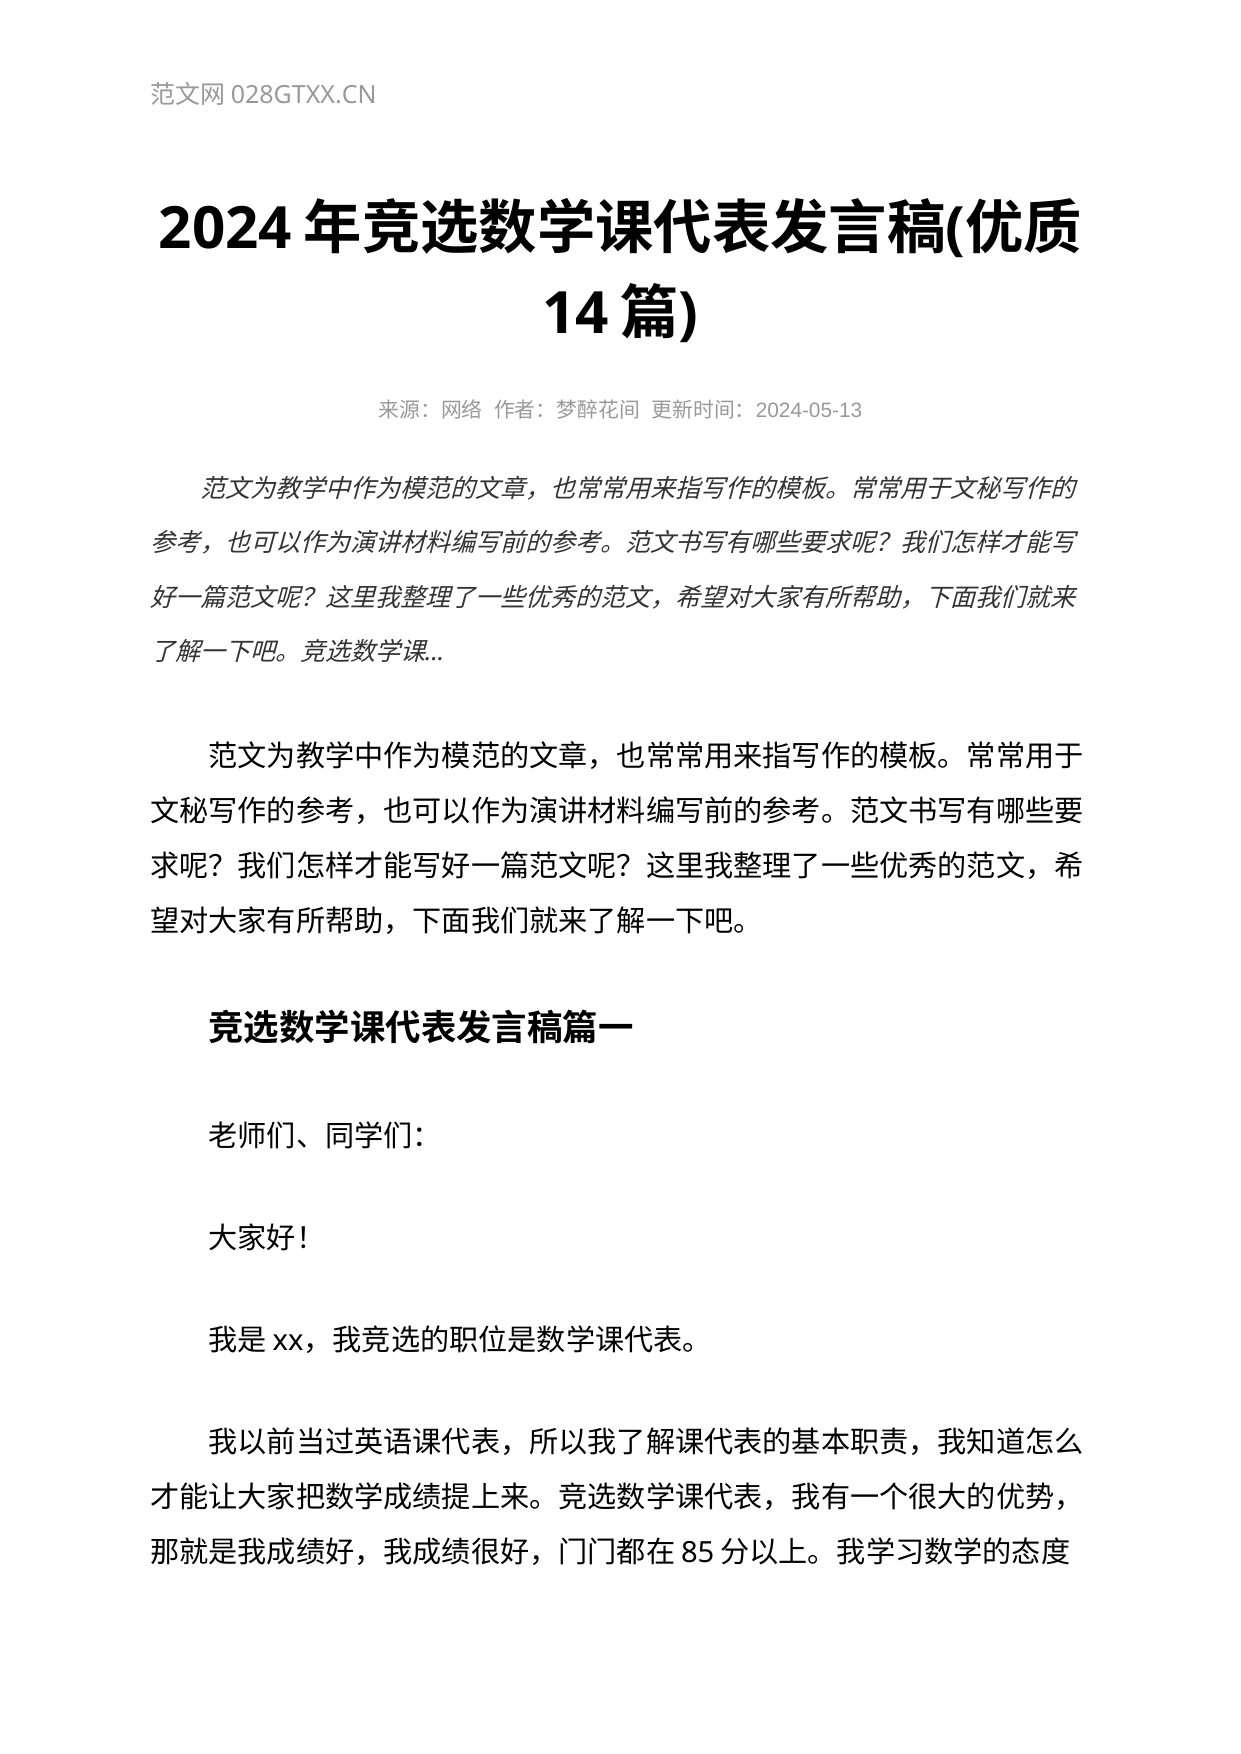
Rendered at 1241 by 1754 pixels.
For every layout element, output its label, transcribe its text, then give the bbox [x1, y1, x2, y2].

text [150, 1418, 1090, 1571]
text 我是xx，我竞选的职位是数学课代表。 [150, 1316, 1090, 1359]
text 来源：网络 作者：梦醉花间 更新时间：2024-05-13 [150, 398, 1090, 422]
text 范文为教学中作为模范的文章，也常常用来指写作的模板。常常用于文秘写作的参考，也可以作为演讲材料编写前的参考。范文书写有哪些要求呢？我们怎样才能写好一篇范文呢？这里我整理了一些优秀的范文，希望对大家有所帮助，下面我们就来了解一下吧。 [150, 733, 1090, 940]
text 范文为教学中作为模范的文章，也常常用来指写作的模板。常常用于文秘写作的参考，也可以作为演讲材料编写前的参考。范文书写有哪些要求呢？我们怎样才能写好一篇范文呢？这里我整理了一些优秀的范文，希望对大家有所帮助，下面我们就来了解一下吧。竞选数学课... [150, 468, 1090, 668]
text 大家好！ [150, 1214, 1090, 1257]
text 老师们、同学们： [150, 1113, 1090, 1155]
subtitle 2024年竞选数学课代表发言稿(优质14篇) [150, 181, 1090, 351]
text 竞选数学课代表发言稿篇一 [150, 999, 1090, 1051]
